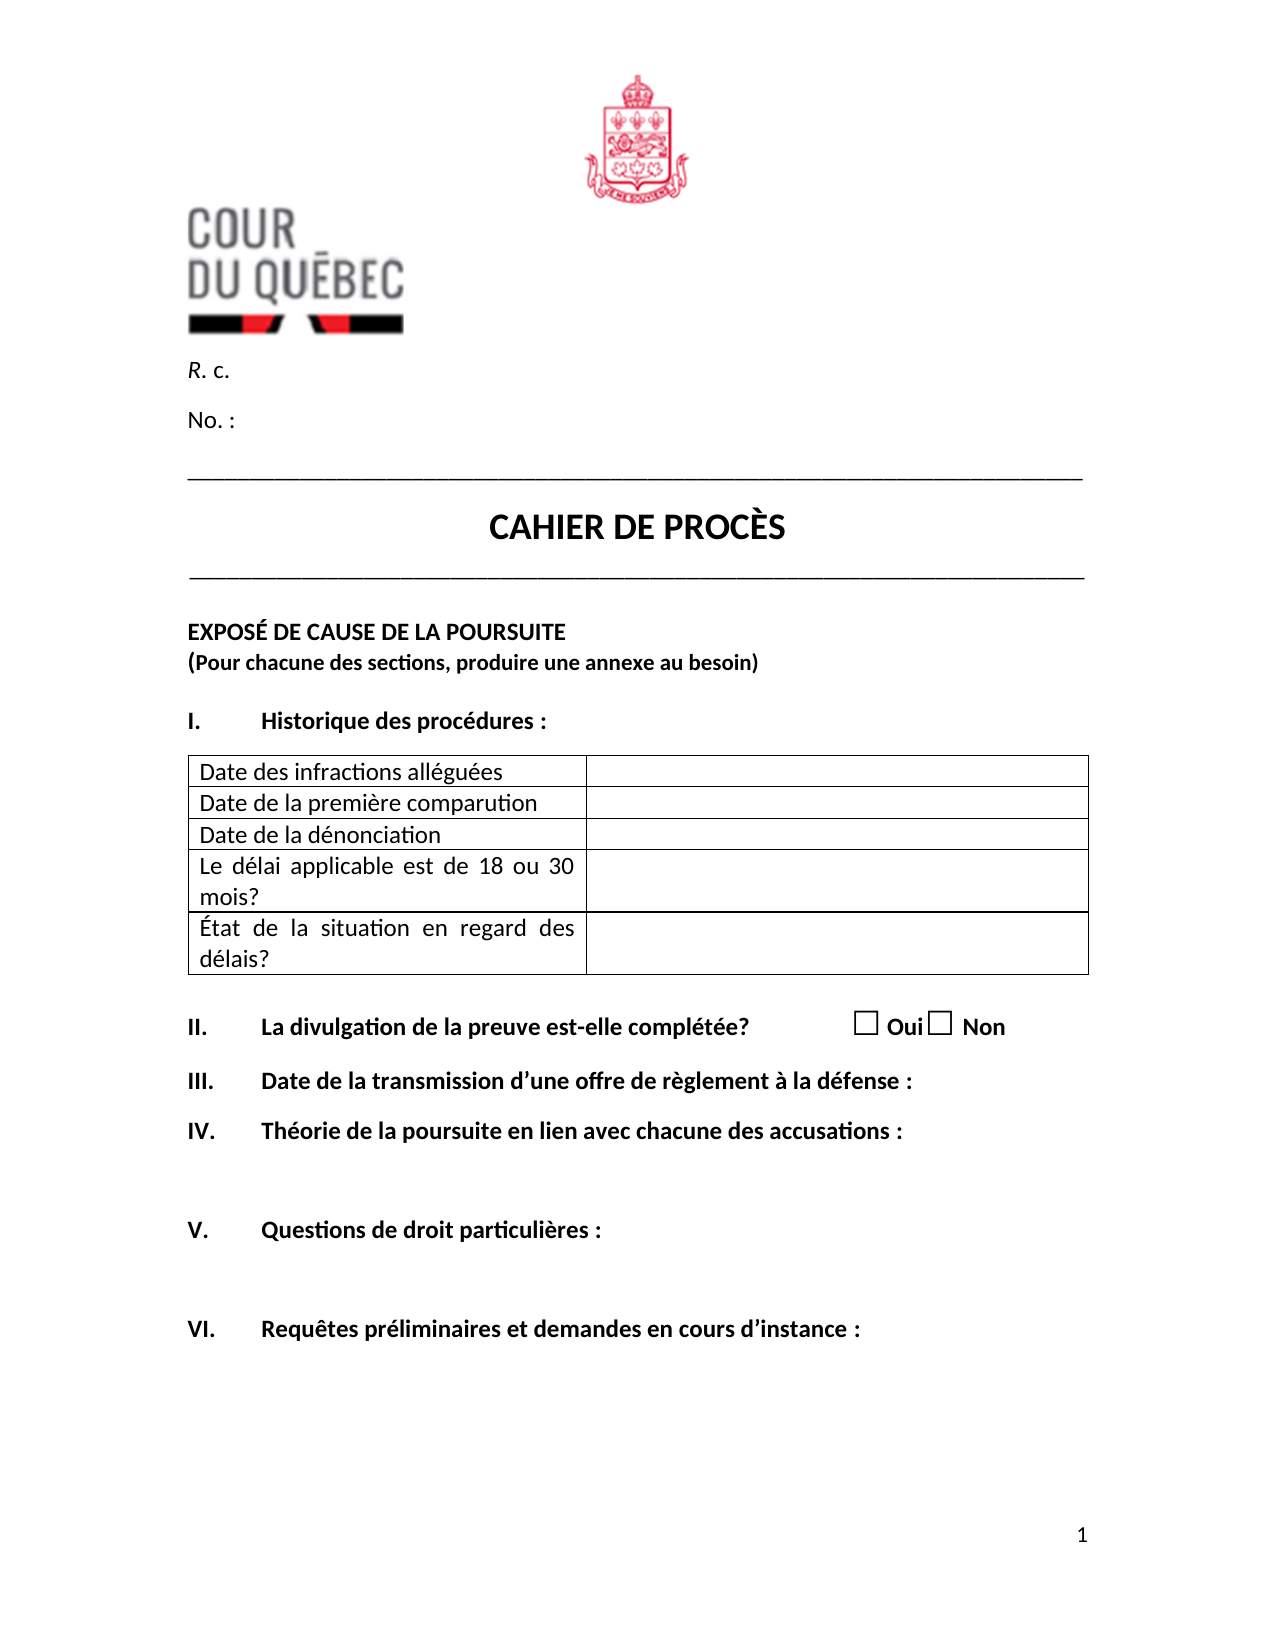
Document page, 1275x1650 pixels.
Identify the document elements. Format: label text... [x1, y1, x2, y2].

table_cell Date de la première comparution [189, 787, 586, 818]
text No. : [187, 404, 1087, 434]
text ________________________________________________________________________ [187, 553, 1087, 583]
table_cell État de la situation en regard des délais? [189, 913, 586, 973]
picture [187, 206, 404, 336]
table_header Date des infractions alléguées [189, 756, 586, 786]
text EXPOSÉ DE CAUSE DE LA POURSUITE [187, 616, 1087, 647]
text (Pour chacune des sections, produire une annexe au besoin) [187, 647, 1087, 677]
table_cell Date de la dénonciation [189, 819, 586, 849]
text V. Questions de droit particulières : [187, 1214, 1087, 1244]
text II. La divulgation de la preuve est-elle complétée? Oui Non [187, 999, 1087, 1045]
text III. Date de la transmission d’une offre de règlement à la défense : [187, 1065, 1087, 1096]
table_cell [587, 850, 1088, 911]
text IV. Théorie de la poursuite en lien avec chacune des accusations : [187, 1115, 1087, 1145]
text ________________________________________________________________________ [187, 453, 1087, 484]
table_cell [587, 787, 1088, 818]
text I. Historique des procédures : [187, 705, 1087, 736]
text VI. Requêtes préliminaires et demandes en cours d’instance : [187, 1313, 1087, 1344]
text R. c. [187, 354, 1087, 385]
picture [583, 73, 692, 207]
table_cell Le délai applicable est de 18 ou 30 mois? [189, 850, 586, 911]
text CAHIER DE PROCÈS [187, 503, 1087, 549]
table_header [587, 756, 1088, 786]
table_cell [587, 819, 1088, 849]
table_cell [587, 913, 1088, 973]
